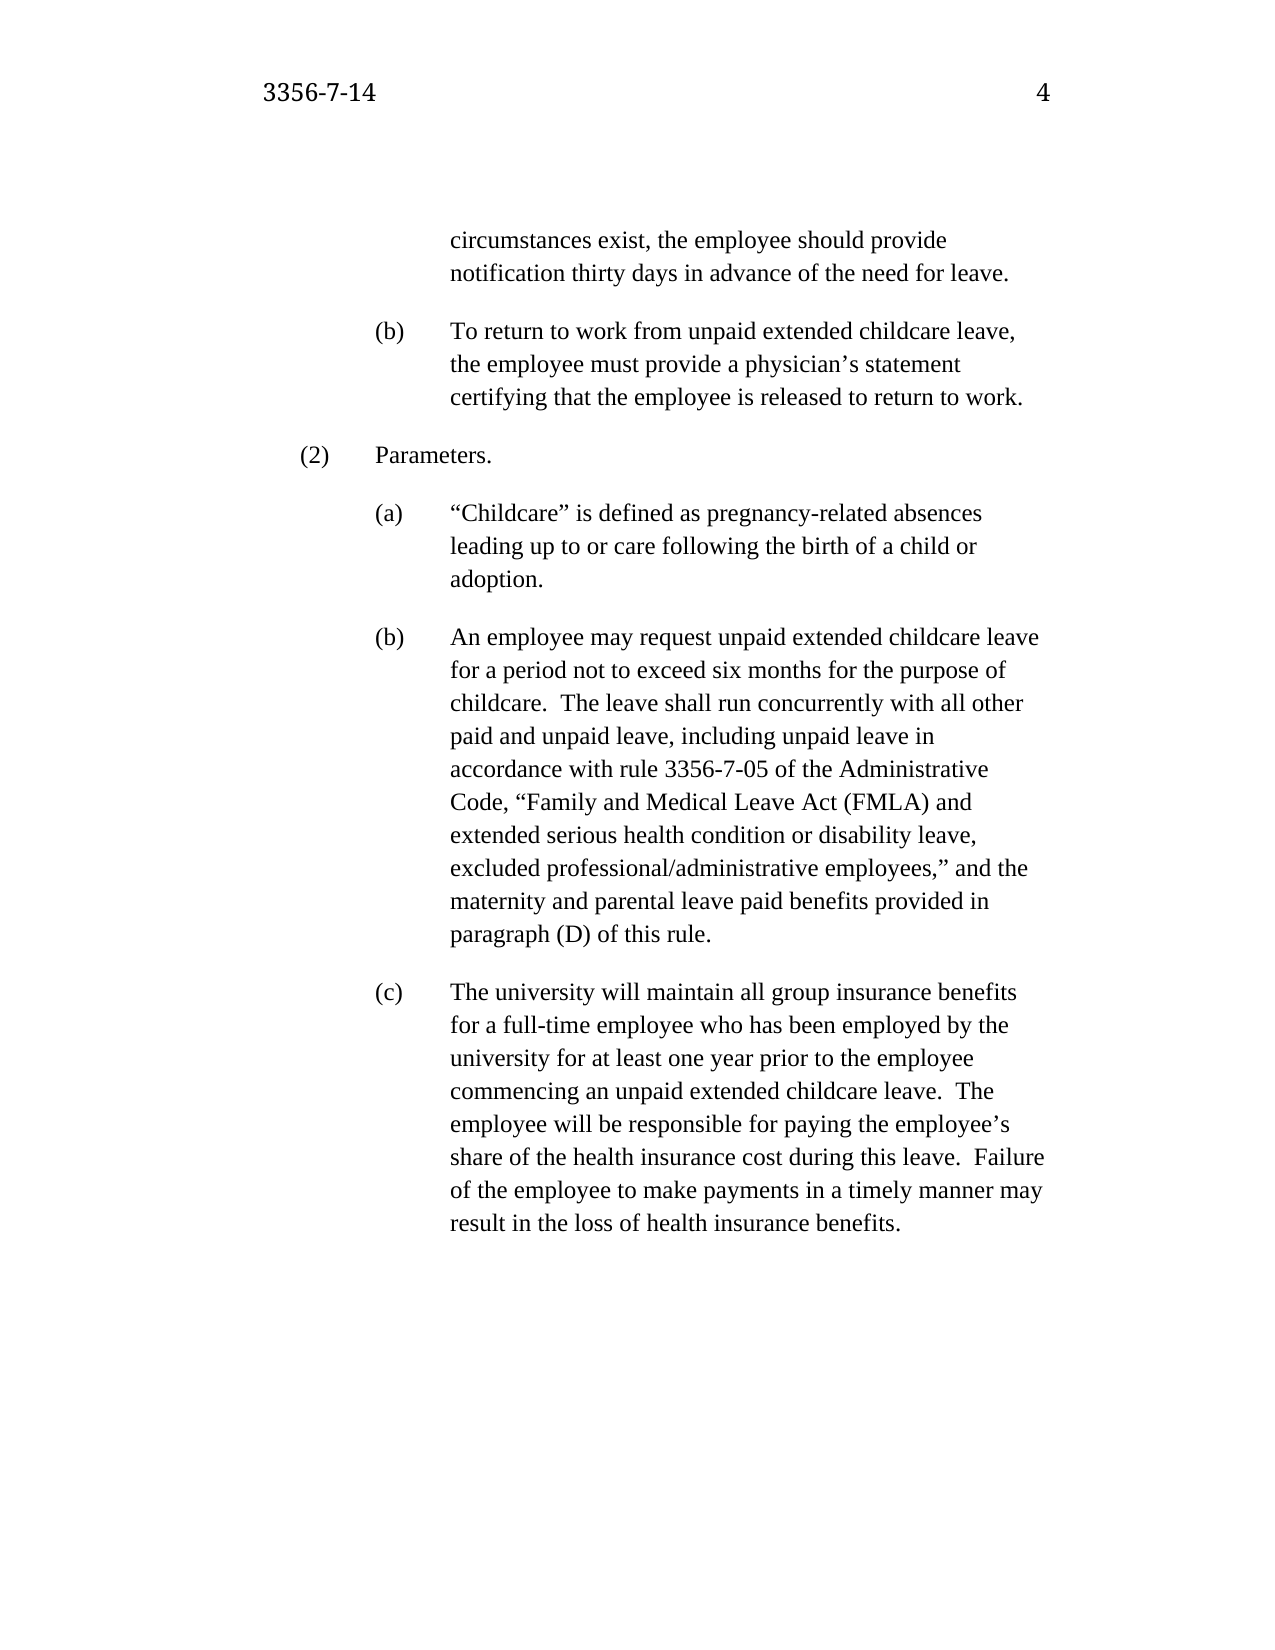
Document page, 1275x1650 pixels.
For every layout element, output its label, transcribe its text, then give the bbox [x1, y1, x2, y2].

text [375, 225, 1050, 287]
text (a) “Childcare” is defined as pregnancy-related absences leading up to or care following the birth of a child or adoption. [375, 498, 1050, 593]
text (2) Parameters. [300, 440, 1050, 469]
text (b) To return to work from unpaid extended childcare leave, the employee must provide a physician’s statement certifying that the employee is released to return to work. [375, 316, 1050, 411]
text (c) The university will maintain all group insurance benefits for a full-time employee who has been employed by the university for at least one year prior to the employee commencing an unpaid extended childcare leave. The employee will be responsible for paying the employee’s share of the health insurance cost during this leave. Failure of the employee to make payments in a timely manner may result in the loss of health insurance benefits. [375, 977, 1050, 1237]
text (b) An employee may request unpaid extended childcare leave for a period not to exceed six months for the purpose of childcare. The leave shall run concurrently with all other paid and unpaid leave, including unpaid leave in accordance with rule 3356-7-05 of the Administrative Code, “Family and Medical Leave Act (FMLA) and extended serious health condition or disability leave, excluded professional/administrative employees,” and the maternity and parental leave paid benefits provided in paragraph (D) of this rule. [375, 622, 1050, 948]
